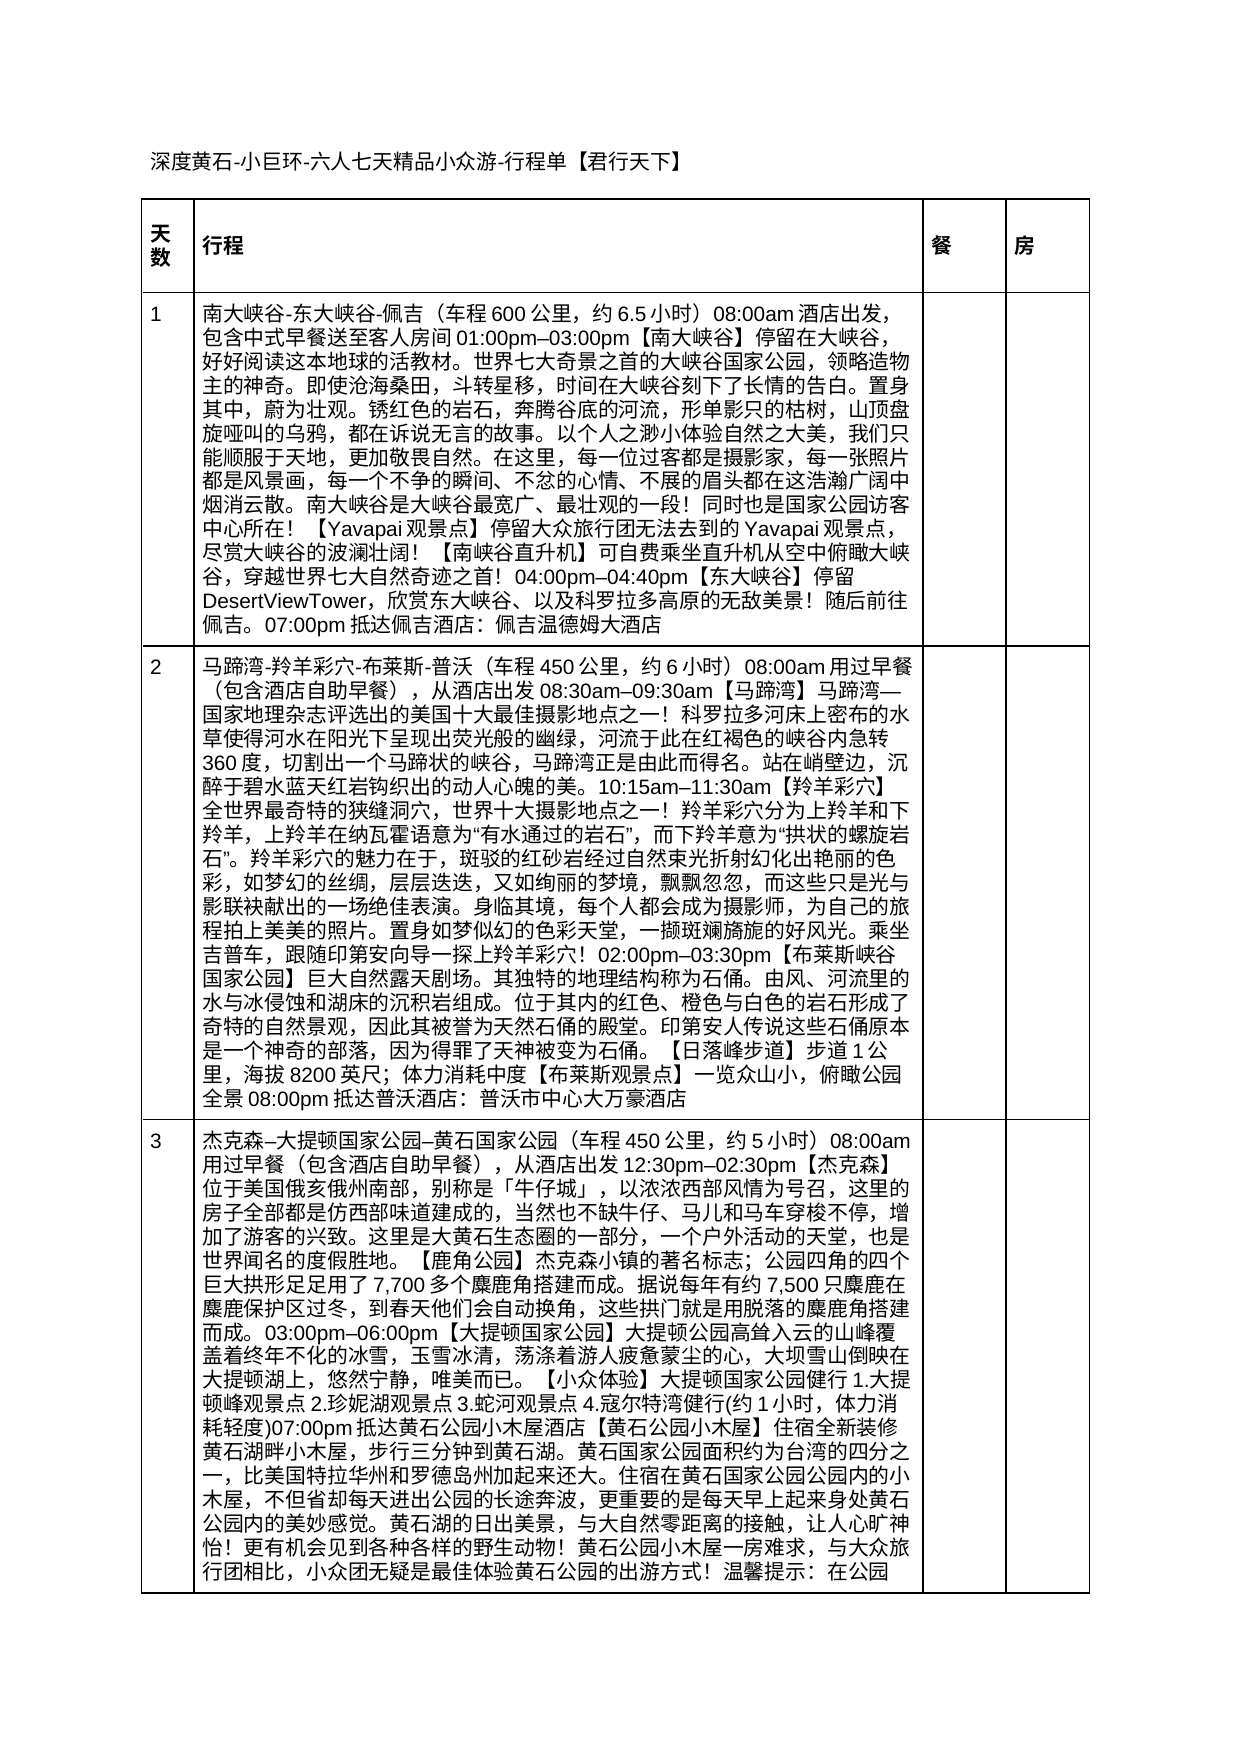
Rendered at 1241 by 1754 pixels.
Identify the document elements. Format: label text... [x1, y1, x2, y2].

table_cell [924, 647, 1005, 1119]
table_cell 2 [142, 646, 193, 1119]
table_header 天数 [142, 200, 193, 292]
table_cell [1007, 647, 1089, 1119]
table_cell 马蹄湾-羚羊彩穴-布莱斯-普沃（车程450公里，约6小时）08:00am用过早餐（包含酒店自助早餐），从酒店出发08:30am–09:30am【马蹄湾】马蹄湾—国家地理杂志评选出的美国十大最佳摄影地点之一！科罗拉多河床上密布的水草使得河水在阳光下呈现出荧光般的幽绿，河流于此在红褐色的峡谷内急转360度，切割出一个马蹄状的峡谷，马蹄湾正是由此而得名。站在峭壁边，沉醉于碧水蓝天红岩钩织出的动人心魄的美。10:15am–11:30am【羚羊彩穴】全世界最奇特的狭缝洞穴，世界十大摄影地点之一！羚羊彩穴分为上羚羊和下羚羊，上羚羊在纳瓦霍语意为“有水通过的岩石”，而下羚羊意为“拱状的螺旋岩石”。羚羊彩穴的魅力在于，斑驳的红砂岩经过自然束光折射幻化出艳丽的色彩，如梦幻的丝绸，层层迭迭，又如绚丽的梦境，飘飘忽忽，而这些只是光与影联袂献出的一场绝佳表演。身临其境，每个人都会成为摄影师，为自己的旅程拍上美美的照片。置身如梦似幻的色彩天堂，一撷斑斓旖旎的好风光。乘坐吉普车，跟随印第安向导一探上羚羊彩穴！02:00pm–03:30pm【布莱斯峡谷国家公园】巨大自然露天剧场。其独特的地理结构称为石俑。由风、河流里的水与冰侵蚀和湖床的沉积岩组成。位于其内的红色、橙色与白色的岩石形成了奇特的自然景观，因此其被誉为天然石俑的殿堂。印第安人传说这些石俑原本是一个神奇的部落，因为得罪了天神被变为石俑。【日落峰步道】步道1公里，海拔8200英尺；体力消耗中度【布莱斯观景点】一览众山小，俯瞰公园全景08:00pm抵达普沃酒店：普沃市中心大万豪酒店 [195, 647, 922, 1119]
table_cell [1007, 293, 1089, 645]
table_cell 南大峡谷-东大峡谷-佩吉（车程600公里，约6.5小时）08:00am酒店出发，包含中式早餐送至客人房间01:00pm–03:00pm【南大峡谷】停留在大峡谷，好好阅读这本地球的活教材。世界七大奇景之首的大峡谷国家公园，领略造物主的神奇。即使沧海桑田，斗转星移，时间在大峡谷刻下了长情的告白。置身其中，蔚为壮观。锈红色的岩石，奔腾谷底的河流，形单影只的枯树，山顶盘旋哑叫的乌鸦，都在诉说无言的故事。以个人之渺小体验自然之大美，我们只能顺服于天地，更加敬畏自然。在这里，每一位过客都是摄影家，每一张照片都是风景画，每一个不争的瞬间、不忿的心情、不展的眉头都在这浩瀚广阔中烟消云散。南大峡谷是大峡谷最宽广、最壮观的一段！同时也是国家公园访客中心所在！【Yavapai观景点】停留大众旅行团无法去到的Yavapai观景点，尽赏大峡谷的波澜壮阔！【南峡谷直升机】可自费乘坐直升机从空中俯瞰大峡谷，穿越世界七大自然奇迹之首！04:00pm–04:40pm【东大峡谷】停留DesertViewTower，欣赏东大峡谷、以及科罗拉多高原的无敌美景！随后前往佩吉。07:00pm抵达佩吉酒店：佩吉温德姆大酒店 [195, 293, 922, 645]
table_cell [924, 1120, 1005, 1592]
table_header 行程 [195, 200, 922, 292]
text 深度黄石-小巨环-六人七天精品小众游-行程单【君行天下】 [150, 150, 1090, 174]
table_cell 3 [142, 1120, 193, 1592]
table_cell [195, 1120, 922, 1592]
table_cell 1 [142, 293, 193, 645]
table_header 房 [1007, 200, 1089, 292]
table_header 餐 [924, 200, 1005, 292]
table_cell [1007, 1120, 1089, 1592]
table_cell [924, 293, 1005, 645]
